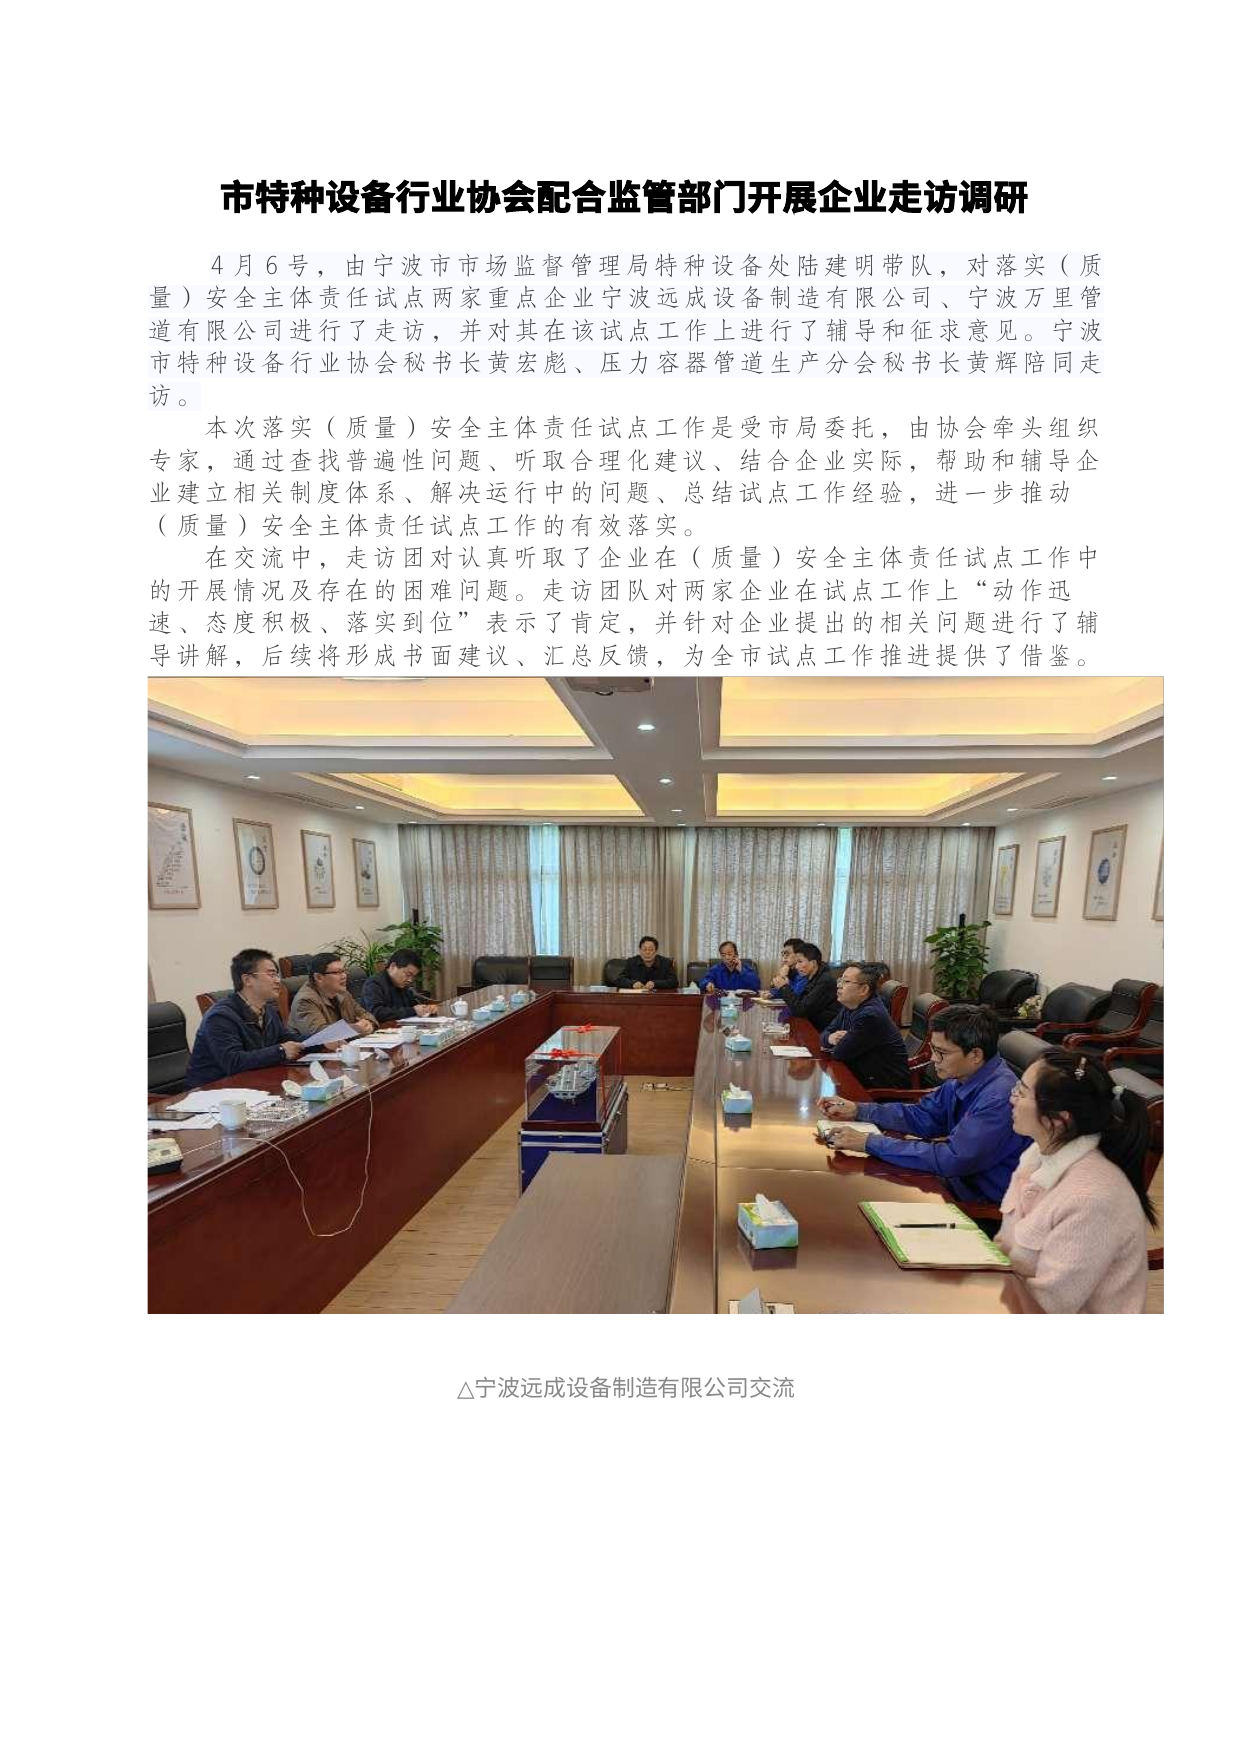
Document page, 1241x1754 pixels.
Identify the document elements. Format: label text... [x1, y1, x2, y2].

text 4月6号，由宁波市市场监督管理局特种设备处陆建明带队，对落实（质量）安全主体责任试点两家重点企业宁波远成设备制造有限公司、宁波万里管道有限公司进行了走访，并对其在该试点工作上进行了辅导和征求意见。宁波市特种设备行业协会秘书长黄宏彪、压力容器管道生产分会秘书长黄辉陪同走访。 [148, 378, 1104, 413]
text △宁波远成设备制造有限公司交流 [148, 1354, 1104, 1419]
picture [147, 672, 1165, 1314]
text 4月6号，由宁波市市场监督管理局特种设备处陆建明带队，对落实（质量）安全主体责任试点两家重点企业宁波远成设备制造有限公司、宁波万里管道有限公司进行了走访，并对其在该试点工作上进行了辅导和征求意见。宁波市特种设备行业协会秘书长黄宏彪、压力容器管道生产分会秘书长黄辉陪同走访。 [148, 250, 1104, 285]
subtitle 市特种设备行业协会配合监管部门开展企业走访调研 [148, 163, 1104, 228]
text 在交流中，走访团对认真听取了企业在（质量）安全主体责任试点工作中的开展情况及存在的困难问题。走访团队对两家企业在试点工作上“动作迅速、态度积极、落实到位”表示了肯定，并针对企业提出的相关问题进行了辅导讲解，后续将形成书面建议、汇总反馈，为全市试点工作推进提供了借鉴。 [148, 543, 1104, 672]
text 本次落实（质量）安全主体责任试点工作是受市局委托，由协会牵头组织专家，通过查找普遍性问题、听取合理化建议、结合企业实际，帮助和辅导企业建立相关制度体系、解决运行中的问题、总结试点工作经验，进一步推动（质量）安全主体责任试点工作的有效落实。 [148, 413, 1104, 543]
